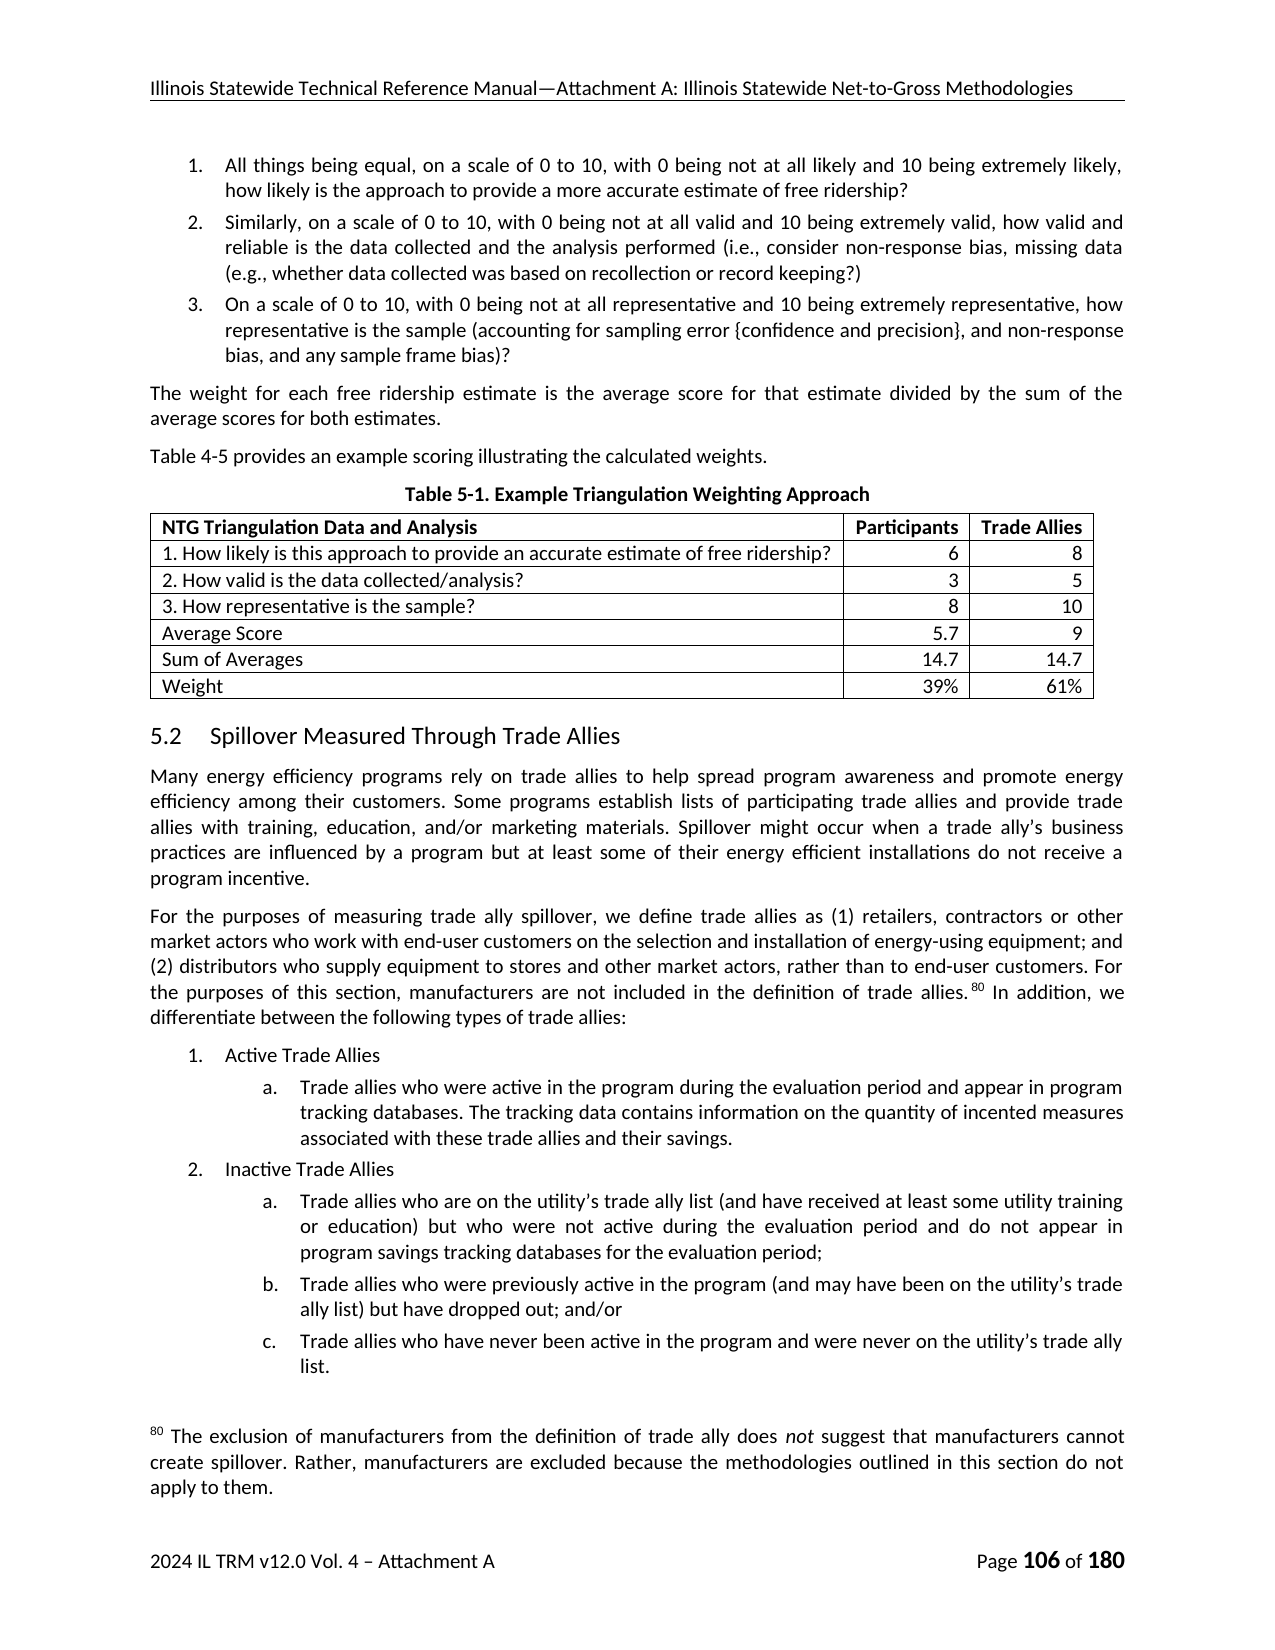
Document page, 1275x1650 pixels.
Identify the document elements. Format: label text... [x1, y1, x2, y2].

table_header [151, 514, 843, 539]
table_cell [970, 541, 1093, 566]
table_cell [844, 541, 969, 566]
list Active Trade Allies [187, 1042, 1125, 1068]
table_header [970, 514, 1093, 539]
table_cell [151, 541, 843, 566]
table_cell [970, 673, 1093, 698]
list Spillover Measured Through Trade Allies [150, 720, 1125, 751]
text Table 4-5 provides an example scoring illustrating the calculated weights. [150, 443, 1125, 469]
text Many energy efficiency programs rely on trade allies to help spread program awareness and promote energy efficiency among their customers. Some programs establish lists of participating trade allies and provide trade allies with training, education, and/or marketing materials. Spillover might occur when a trade ally’s business practices are influenced by a program but at least some of their energy efficient installations do not receive a program incentive. [150, 763, 1125, 890]
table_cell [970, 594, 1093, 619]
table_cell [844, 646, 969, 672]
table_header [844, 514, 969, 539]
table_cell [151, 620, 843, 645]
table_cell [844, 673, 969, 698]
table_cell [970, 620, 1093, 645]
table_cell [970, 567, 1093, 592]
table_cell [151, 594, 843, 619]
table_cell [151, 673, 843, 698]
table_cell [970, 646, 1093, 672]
list Inactive Trade Allies [187, 1157, 1125, 1182]
text The weight for each free ridership estimate is the average score for that estimate divided by the sum of the average scores for both estimates. [150, 380, 1125, 431]
list Trade allies who were active in the program during the evaluation period and appear in program tracking databases. The tracking data contains information on the quantity of incented measures associated with these trade allies and their savings. [262, 1074, 1125, 1150]
text For the purposes of measuring trade ally spillover, we define trade allies as (1) retailers, contractors or other market actors who work with end-user customers on the selection and installation of energy-using equipment; and (2) distributors who supply equipment to stores and other market actors, rather than to end-user customers. For the purposes of this section, manufacturers are not included in the definition of trade allies. In addition, we differentiate between the following types of trade allies: [150, 903, 1125, 1030]
list Trade allies who have never been active in the program and were never on the utility’s trade ally list. [262, 1328, 1125, 1379]
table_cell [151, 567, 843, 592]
list Trade allies who are on the utility’s trade ally list (and have received at least some utility training or education) but who were not active during the evaluation period and do not appear in program savings tracking databases for the evaluation period; [262, 1188, 1125, 1264]
list Similarly, on a scale of 0 to 10, with 0 being not at all valid and 10 being extremely valid, how valid and reliable is the data collected and the analysis performed (i.e., consider non-response bias, missing data (e.g., whether data collected was based on recollection or record keeping?) [187, 209, 1125, 285]
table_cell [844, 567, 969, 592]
list All things being equal, on a scale of 0 to 10, with 0 being not at all likely and 10 being extremely likely, how likely is the approach to provide a more accurate estimate of free ridership? [187, 152, 1125, 203]
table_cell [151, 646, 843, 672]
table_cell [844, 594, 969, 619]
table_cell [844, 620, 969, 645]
text Table 5-1. Example Triangulation Weighting Approach [150, 481, 1125, 507]
list Trade allies who were previously active in the program (and may have been on the utility’s trade ally list) but have dropped out; and/or [262, 1271, 1125, 1322]
list On a scale of 0 to 10, with 0 being not at all representative and 10 being extremely representative, how representative is the sample (accounting for sampling error {confidence and precision}, and non-response bias, and any sample frame bias)? [187, 291, 1125, 368]
